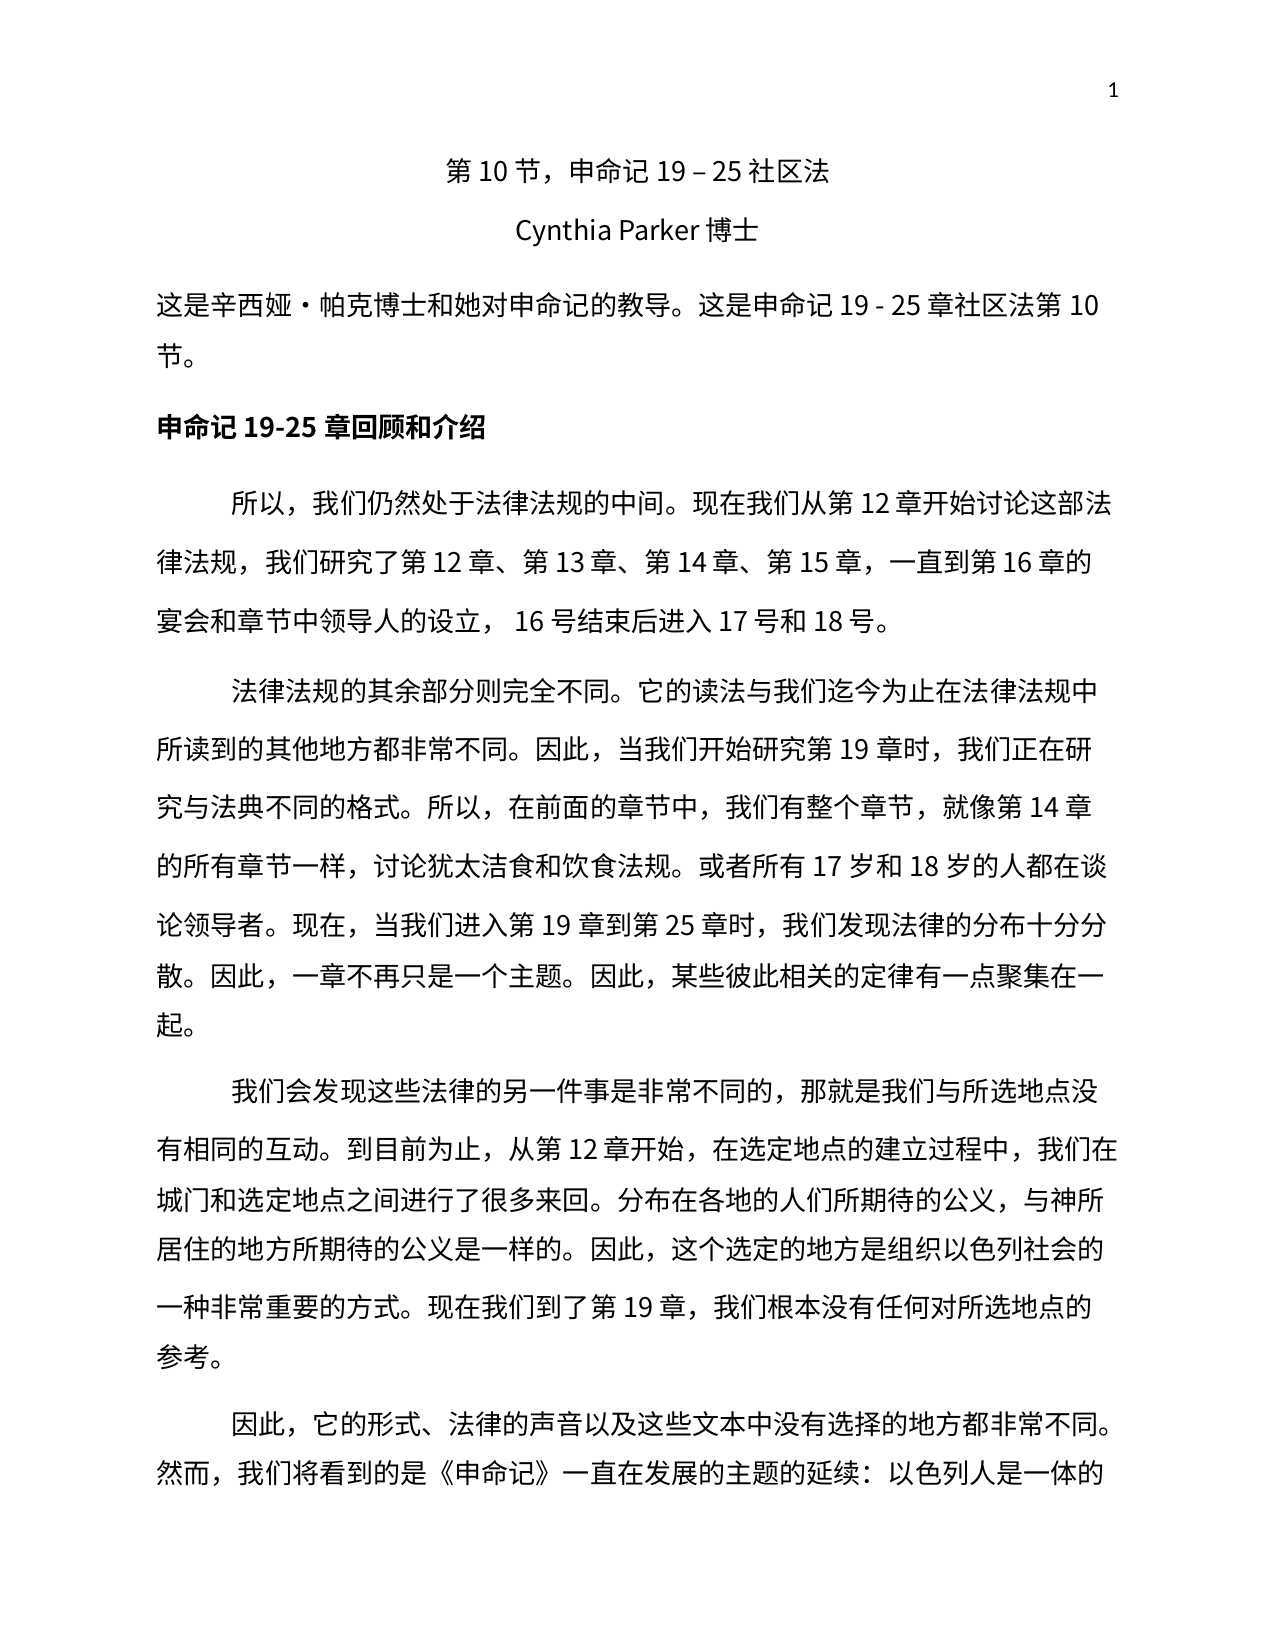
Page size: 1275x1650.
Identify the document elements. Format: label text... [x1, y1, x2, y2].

text 这是辛西娅·帕克博士和她对申命记的教导。这是申命记 19 - 25 章社区法第 10 节。 [156, 284, 1118, 373]
text 我们会发现这些法律的另一件事是非常不同的，那就是我们与所选地点没有相同的互动。到目前为止，从第12章开始，在选定地点的建立过程中，我们在城门和选定地点之间进行了很多来回。分布在各地的人们所期待的公义，与神所居住的地方所期待的公义是一样的。因此，这个选定的地方是组织以色列社会的一种非常重要的方式。现在我们到了第 19 章，我们根本没有任何对所选地点的参考。 [156, 1076, 1118, 1375]
text 申命记 19-25 章回顾和介绍 [156, 406, 1118, 446]
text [156, 1408, 1118, 1490]
text 所以，我们仍然处于法律法规的中间。现在我们从第12章开始讨论这部法律法规，我们研究了第12章、第13章、第14章、第15章，一直到第16章的宴会和章节中领导人的设立， 16号结束后进入17号和18号。 [156, 482, 1118, 639]
text 法律法规的其余部分则完全不同。它的读法与我们迄今为止在法律法规中所读到的其他地方都非常不同。因此，当我们开始研究第 19 章时，我们正在研究与法典不同的格式。所以，在前面的章节中，我们有整个章节，就像第 14 章的所有章节一样，讨论犹太洁食和饮食法规。或者所有 17 岁和 18 岁的人都在谈论领导者。现在，当我们进入第 19 章到第 25 章时，我们发现法律的分布十分分散。因此，一章不再只是一个主题。因此，某些彼此相关的定律有一点聚集在一起。 [156, 675, 1118, 1042]
text 第 10 节，申命记 19 – 25 社区法 Cynthia Parker 博士 [156, 150, 1118, 248]
